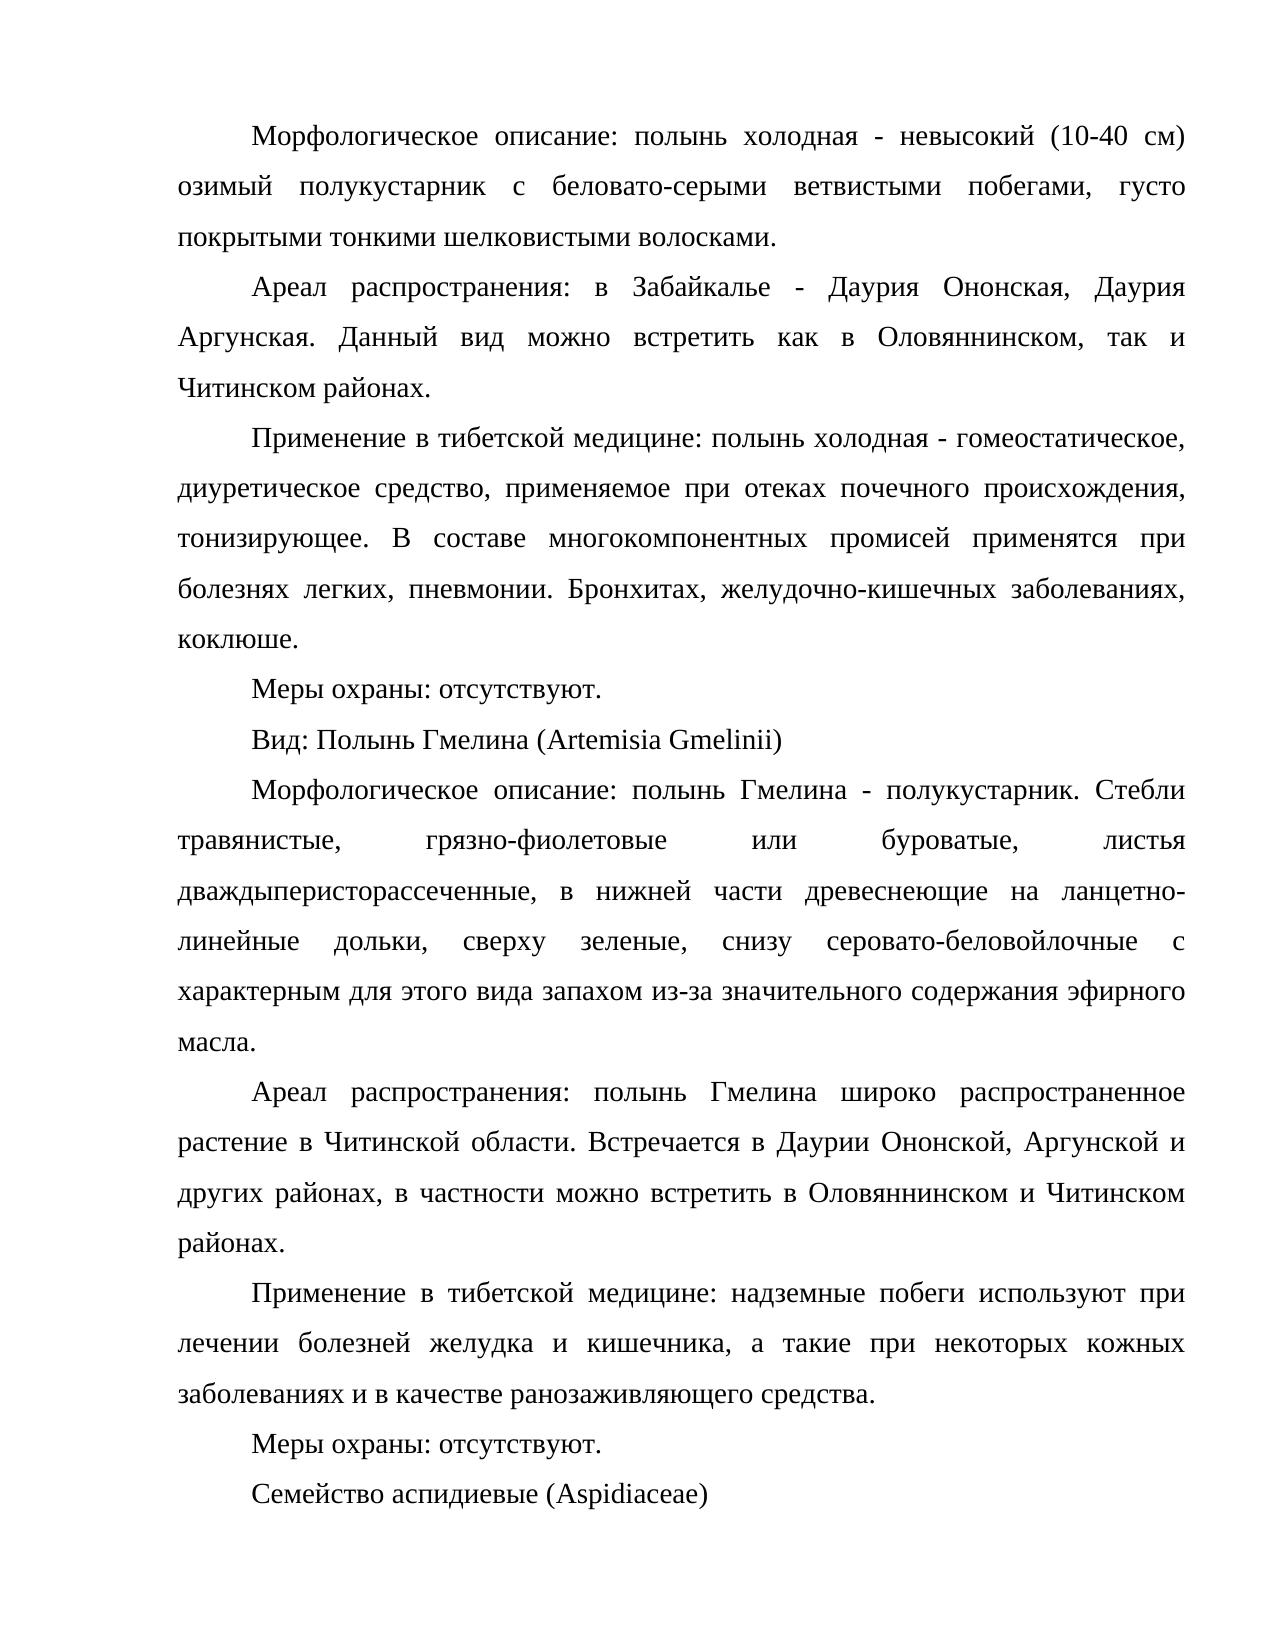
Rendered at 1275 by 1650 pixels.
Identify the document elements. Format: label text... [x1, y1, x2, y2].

text Меры охраны: отсутствуют. [177, 1426, 1186, 1460]
text Применение в тибетской медицине: полынь холодная - гомеостатическое, диуретическое средство, применяемое при отеках почечного происхождения, тонизирующее. В составе многокомпонентных промисей применятся при болезнях легких, пневмонии. Бронхитах, желудочно-кишечных заболеваниях, коклюше. [177, 420, 1186, 655]
text Применение в тибетской медицине: надземные побеги используют при лечении болезней желудка и кишечника, а такие при некоторых кожных заболеваниях и в качестве ранозаживляющего средства. [177, 1275, 1186, 1409]
text Ареал распространения: в Забайкалье - Даурия Ононская, Даурия Аргунская. Данный вид можно встретить как в Оловяннинском, так и Читинском районах. [177, 269, 1186, 403]
text Семейство аспидиевые (Aspidiaceae) [177, 1477, 1186, 1510]
text Вид: Полынь Гмелина (Artemisia Gmelinii) [177, 722, 1186, 755]
text Морфологическое описание: полынь холодная - невысокий (10-40 см) озимый полукустарник с беловато-серыми ветвистыми побегами, густо покрытыми тонкими шелковистыми волосками. [177, 118, 1186, 252]
text Морфологическое описание: полынь Гмелина - полукустарник. Стебли травянистые, грязно-фиолетовые или буроватые, листья дваждыперисторассеченные, в нижней части древеснеющие на ланцетно-линейные дольки, сверху зеленые, снизу серовато-беловойлочные с характерным для этого вида запахом из-за значительного содержания эфирного масла. [177, 772, 1186, 1057]
text Меры охраны: отсутствуют. [177, 672, 1186, 705]
text Ареал распространения: полынь Гмелина широко распространенное растение в Читинской области. Встречается в Даурии Ононской, Аргунской и других районах, в частности можно встретить в Оловяннинском и Читинском районах. [177, 1074, 1186, 1258]
